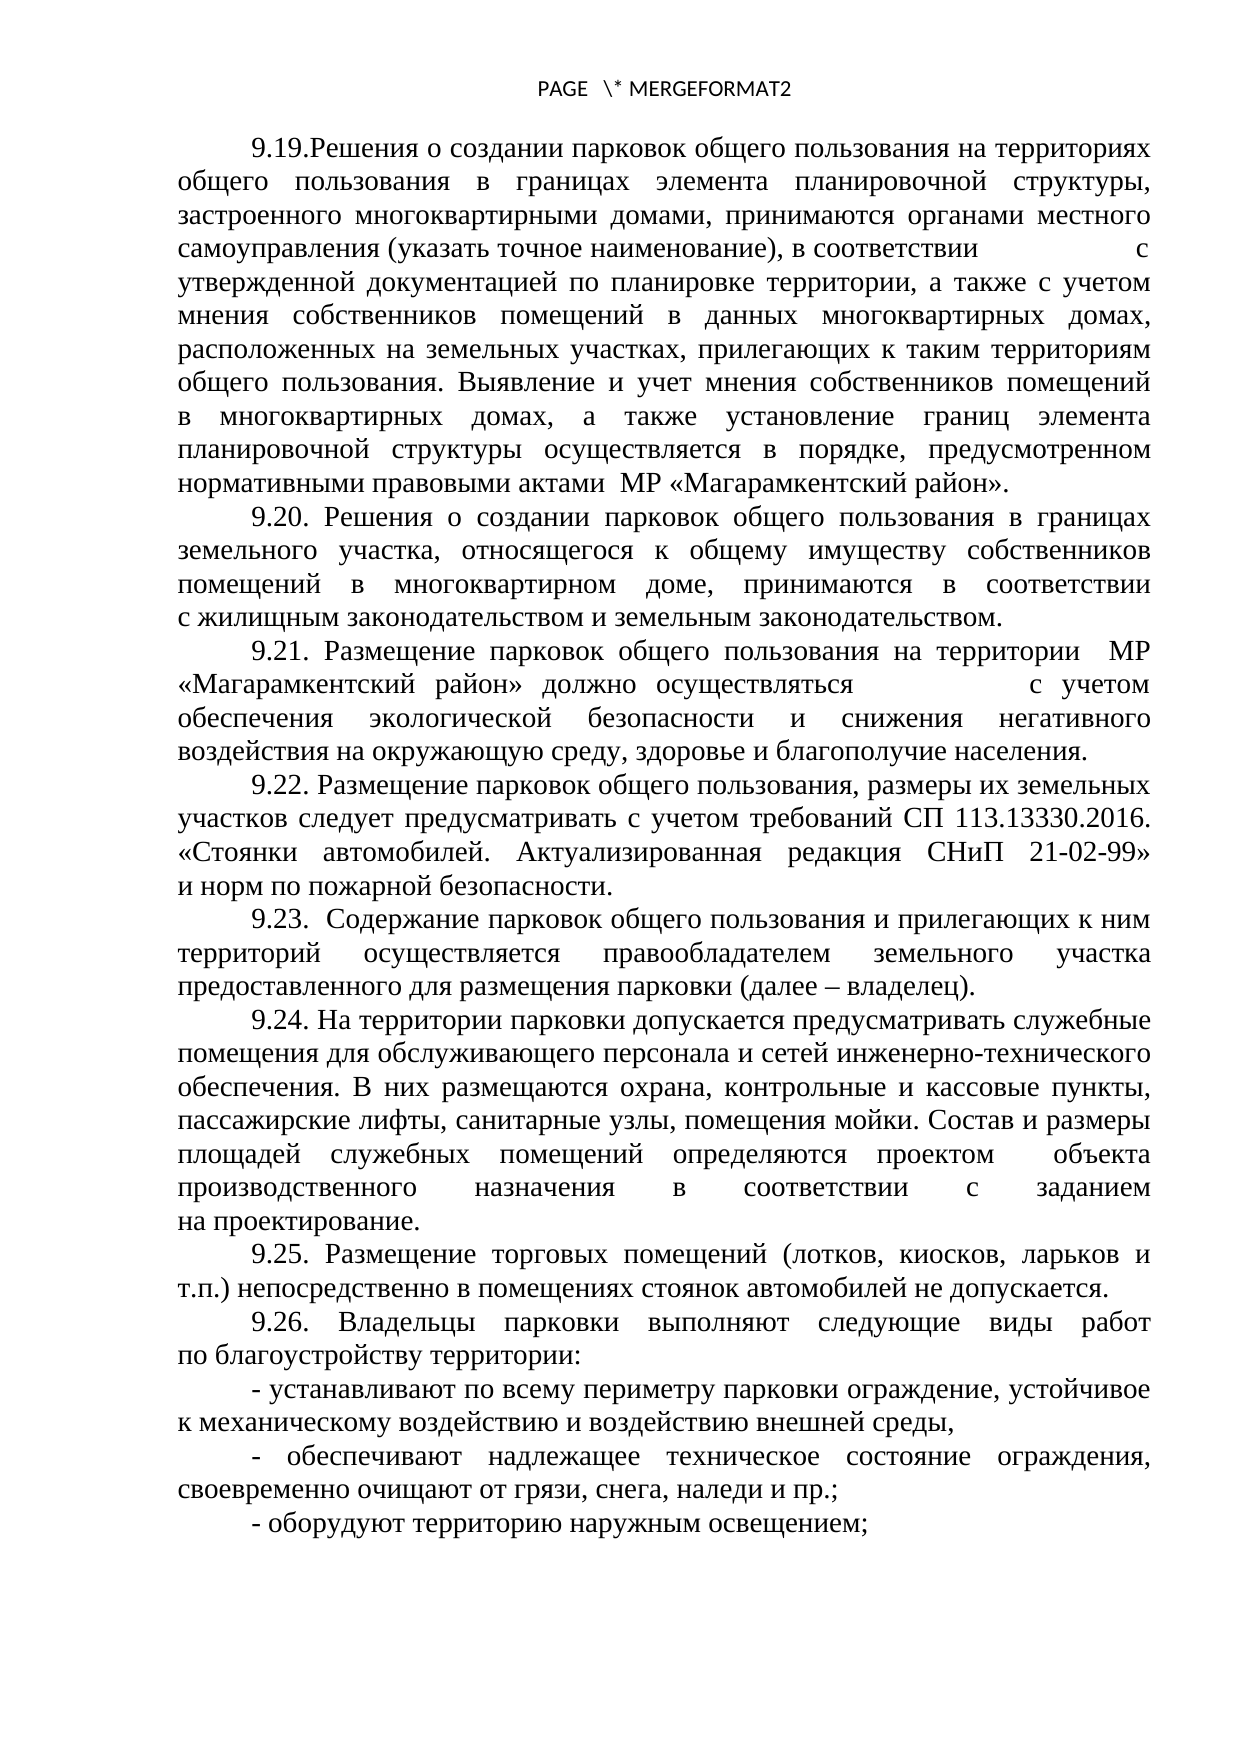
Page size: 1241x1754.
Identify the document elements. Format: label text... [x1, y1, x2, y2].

text 9.26. Владельцы парковки выполняют следующие виды работ по благоустройству территории: [177, 1304, 1152, 1371]
text - устанавливают по всему периметру парковки ограждение, устойчивое к механическому воздействию и воздействию внешней среды, [177, 1371, 1152, 1438]
text 9.23. Содержание парковок общего пользования и прилегающих к ним территорий осуществляется правообладателем земельного участка предоставленного для размещения парковки (далее – владелец). [177, 901, 1152, 1002]
text - обеспечивают надлежащее техническое состояние ограждения, своевременно очищают от грязи, снега, наледи и пр.; [177, 1438, 1152, 1505]
text 9.24. На территории парковки допускается предусматривать служебные помещения для обслуживающего персонала и сетей инженерно-технического обеспечения. В них размещаются охрана, контрольные и кассовые пункты, пассажирские лифты, санитарные узлы, помещения мойки. Состав и размеры площадей служебных помещений определяются проектом объекта производственного назначения в соответствии с заданием на проектирование. [177, 1002, 1152, 1237]
text - оборудуют территорию наружным освещением; [177, 1505, 1152, 1538]
text 9.19.Решения о создании парковок общего пользования на территориях общего пользования в границах элемента планировочной структуры, застроенного многоквартирными домами, принимаются органами местного самоуправления (указать точное наименование), в соответствии с утвержденной документацией по планировке территории, а также с учетом мнения собственников помещений в данных многоквартирных домах, расположенных на земельных участках, прилегающих к таким территориям общего пользования. Выявление и учет мнения собственников помещений в многоквартирных домах, а также установление границ элемента планировочной структуры осуществляется в порядке, предусмотренном нормативными правовыми актами МР «Магарамкентский район». [177, 130, 1152, 499]
text 9.22. Размещение парковок общего пользования, размеры их земельных участков следует предусматривать с учетом требований СП 113.13330.2016. «Стоянки автомобилей. Актуализированная редакция СНиП 21-02-99» и норм по пожарной безопасности. [177, 767, 1152, 901]
text 9.25. Размещение торговых помещений (лотков, киосков, ларьков и т.п.) непосредственно в помещениях стоянок автомобилей не допускается. [177, 1237, 1152, 1304]
text 9.21. Размещение парковок общего пользования на территории МР «Магарамкентский район» должно осуществляться с учетом обеспечения экологической безопасности и снижения негативного воздействия на окружающую среду, здоровье и благополучие населения. [177, 633, 1152, 767]
text 9.20. Решения о создании парковок общего пользования в границах земельного участка, относящегося к общему имуществу собственников помещений в многоквартирном доме, принимаются в соответствии с жилищным законодательством и земельным законодательством. [177, 499, 1152, 633]
